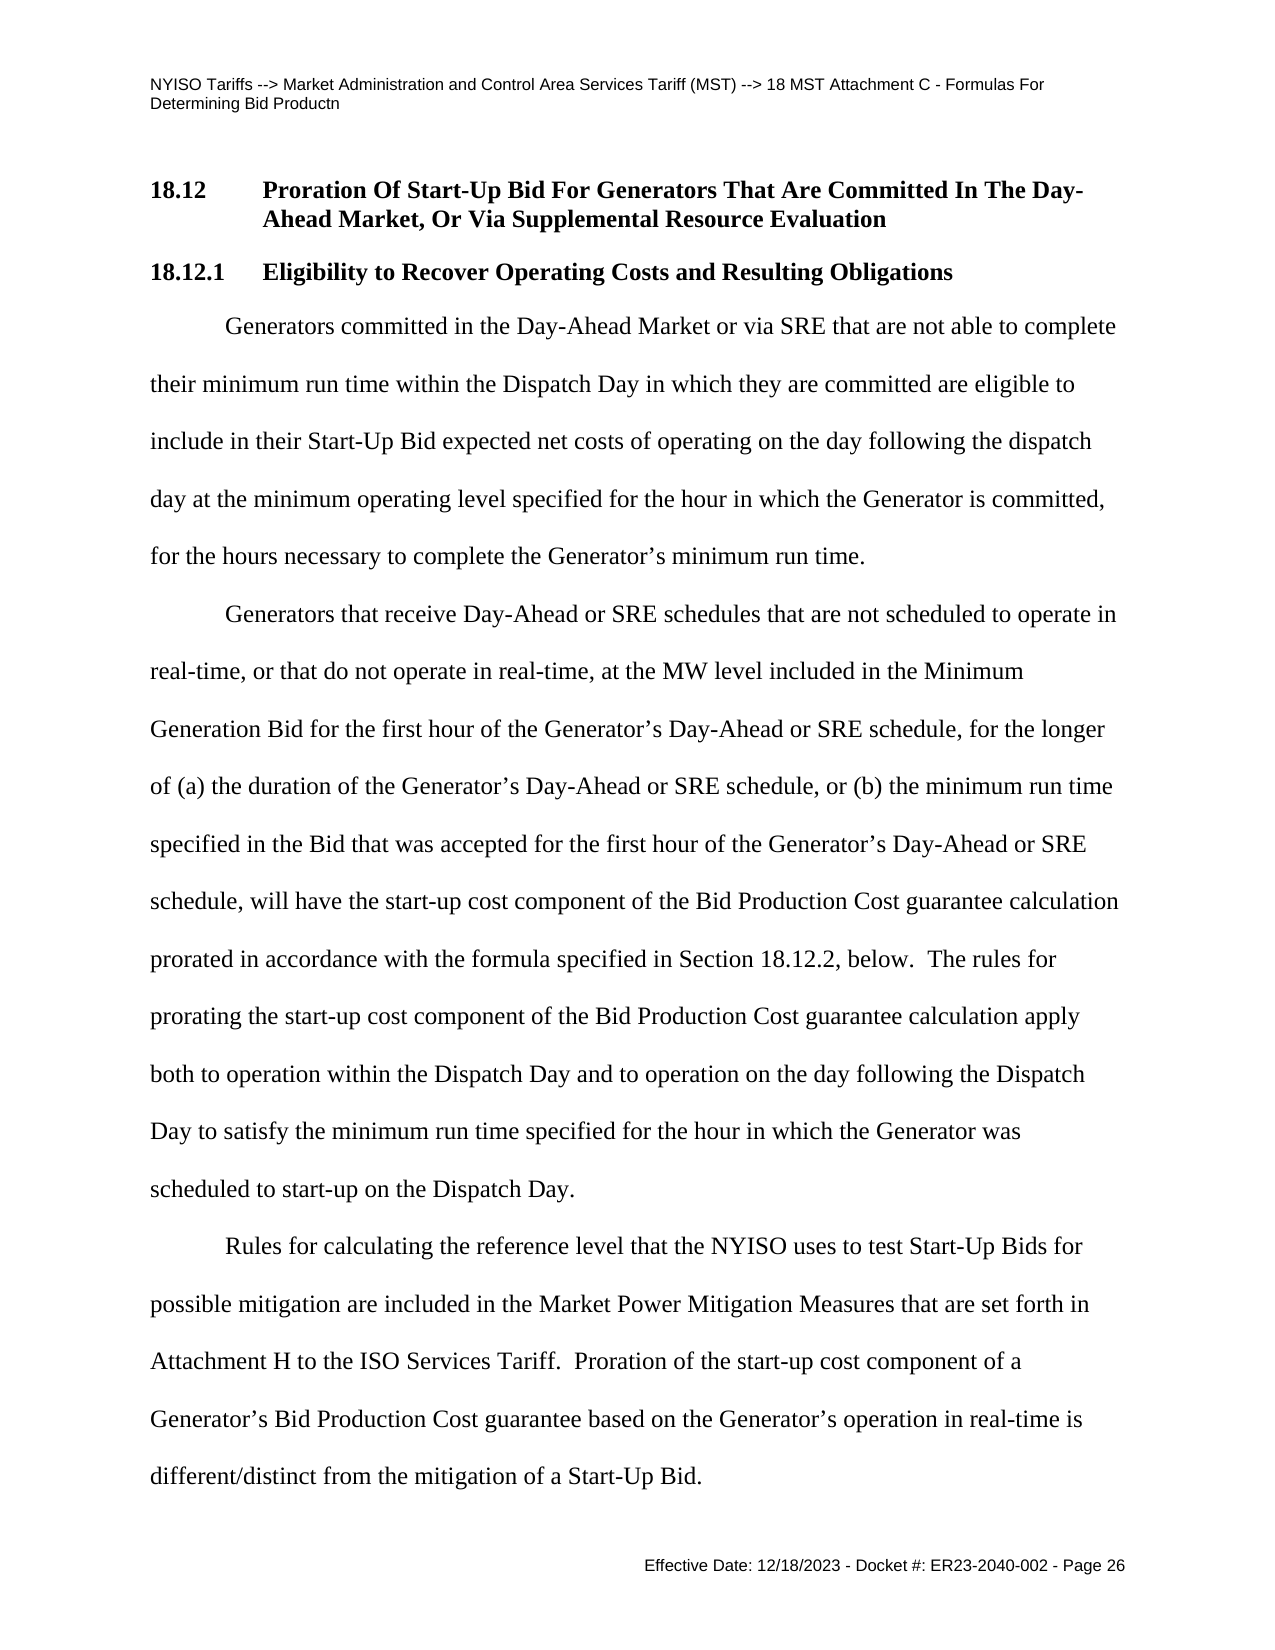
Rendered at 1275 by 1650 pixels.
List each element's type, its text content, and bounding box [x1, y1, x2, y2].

subtitle 18.12 Proration Of Start-Up Bid For Generators That Are Committed In The Day-Ahead Market, Or Via Supplemental Resource Evaluation [150, 175, 1123, 232]
text Rules for calculating the reference level that the NYISO uses to test Start-Up Bids for possible mitigation are included in the Market Power Mitigation Measures that are set forth in Attachment H to the ISO Services Tariff. Proration of the start-up cost component of a Generator’s Bid Production Cost guarantee based on the Generator’s operation in real-time is different/distinct from the mitigation of a Start-Up Bid. [150, 1231, 1125, 1490]
text Generators committed in the Day-Ahead Market or via SRE that are not able to complete their minimum run time within the Dispatch Day in which they are committed are eligible to include in their Start-Up Bid expected net costs of operating on the day following the dispatch day at the minimum operating level specified for the hour in which the Generator is committed, for the hours necessary to complete the Generator’s minimum run time. [150, 311, 1125, 570]
subtitle 18.12.1 Eligibility to Recover Operating Costs and Resulting Obligations [150, 257, 1059, 286]
text Generators that receive Day-Ahead or SRE schedules that are not scheduled to operate in real-time, or that do not operate in real-time, at the MW level included in the Minimum Generation Bid for the first hour of the Generator’s Day-Ahead or SRE schedule, for the longer of (a) the duration of the Generator’s Day-Ahead or SRE schedule, or (b) the minimum run time specified in the Bid that was accepted for the first hour of the Generator’s Day-Ahead or SRE schedule, will have the start-up cost component of the Bid Production Cost guarantee calculation prorated in accordance with the formula specified in Section 18.12.2, below. The rules for prorating the start-up cost component of the Bid Production Cost guarantee calculation apply both to operation within the Dispatch Day and to operation on the day following the Dispatch Day to satisfy the minimum run time specified for the hour in which the Generator was scheduled to start-up on the Dispatch Day. [150, 599, 1125, 1202]
